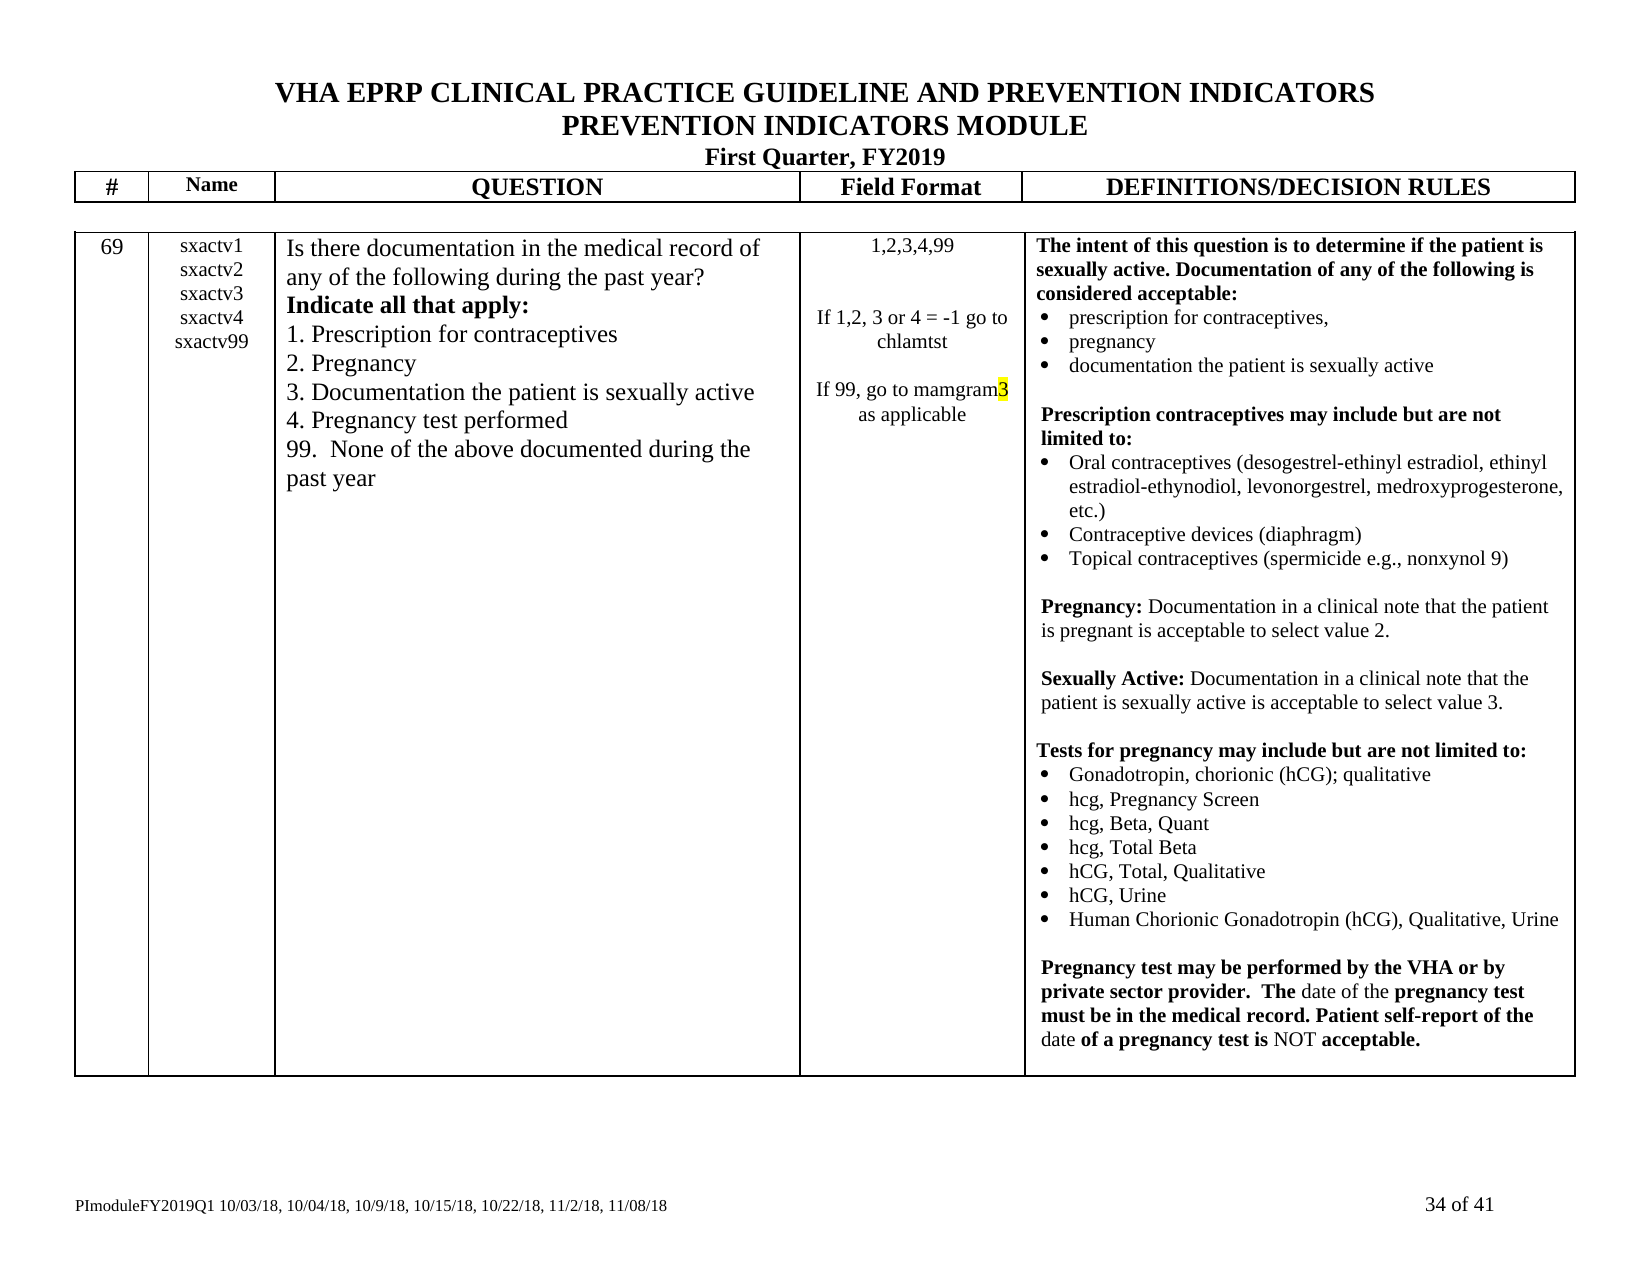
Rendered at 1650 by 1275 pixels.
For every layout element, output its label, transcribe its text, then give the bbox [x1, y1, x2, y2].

table_cell 1,2,3,4,99 If 1,2, 3 or 4 = -1 go to chlamtst If 99, go to mamgram3 as applicable [801, 233, 1024, 1075]
table_cell 69 [76, 233, 148, 1075]
table_cell Is there documentation in the medical record of any of the following during the past year? Indicate all that apply: 1. Prescription for contraceptives 2. Pregnancy 3. Documentation the patient is sexually active 4. Pregnancy test performed 99. None of the above documented during the past year [276, 233, 799, 1075]
table_cell The intent of this question is to determine if the patient is sexually active. Documentation of any of the following is considered acceptable: prescription for contraceptives, pregnancy documentation the patient is sexually active Prescription contraceptives may include but are not limited to: Oral contraceptives (desogestrel-ethinyl estradiol, ethinyl estradiol-ethynodiol, levonorgestrel, medroxyprogesterone, etc.) Contraceptive devices (diaphragm) Topical contraceptives (spermicide e.g., nonxynol 9) Pregnancy: Documentation in a clinical note that the patient is pregnant is acceptable to select value 2. Sexually Active: Documentation in a clinical note that the patient is sexually active is acceptable to select value 3. Tests for pregnancy may include but are not limited to: Gonadotropin, chorionic (hCG); qualitative hcg, Pregnancy Screen hcg, Beta, Quant hcg, Total Beta hCG, Total, Qualitative hCG, Urine Human Chorionic Gonadotropin (hCG), Qualitative, Urine Pregnancy test may be performed by the VHA or by private sector provider. The date of the pregnancy test must be in the medical record. Patient self-report of the date of a pregnancy test is NOT acceptable. [1026, 233, 1574, 1075]
table_cell sxactv1 sxactv2 sxactv3 sxactv4 sxactv99 [149, 233, 274, 1075]
